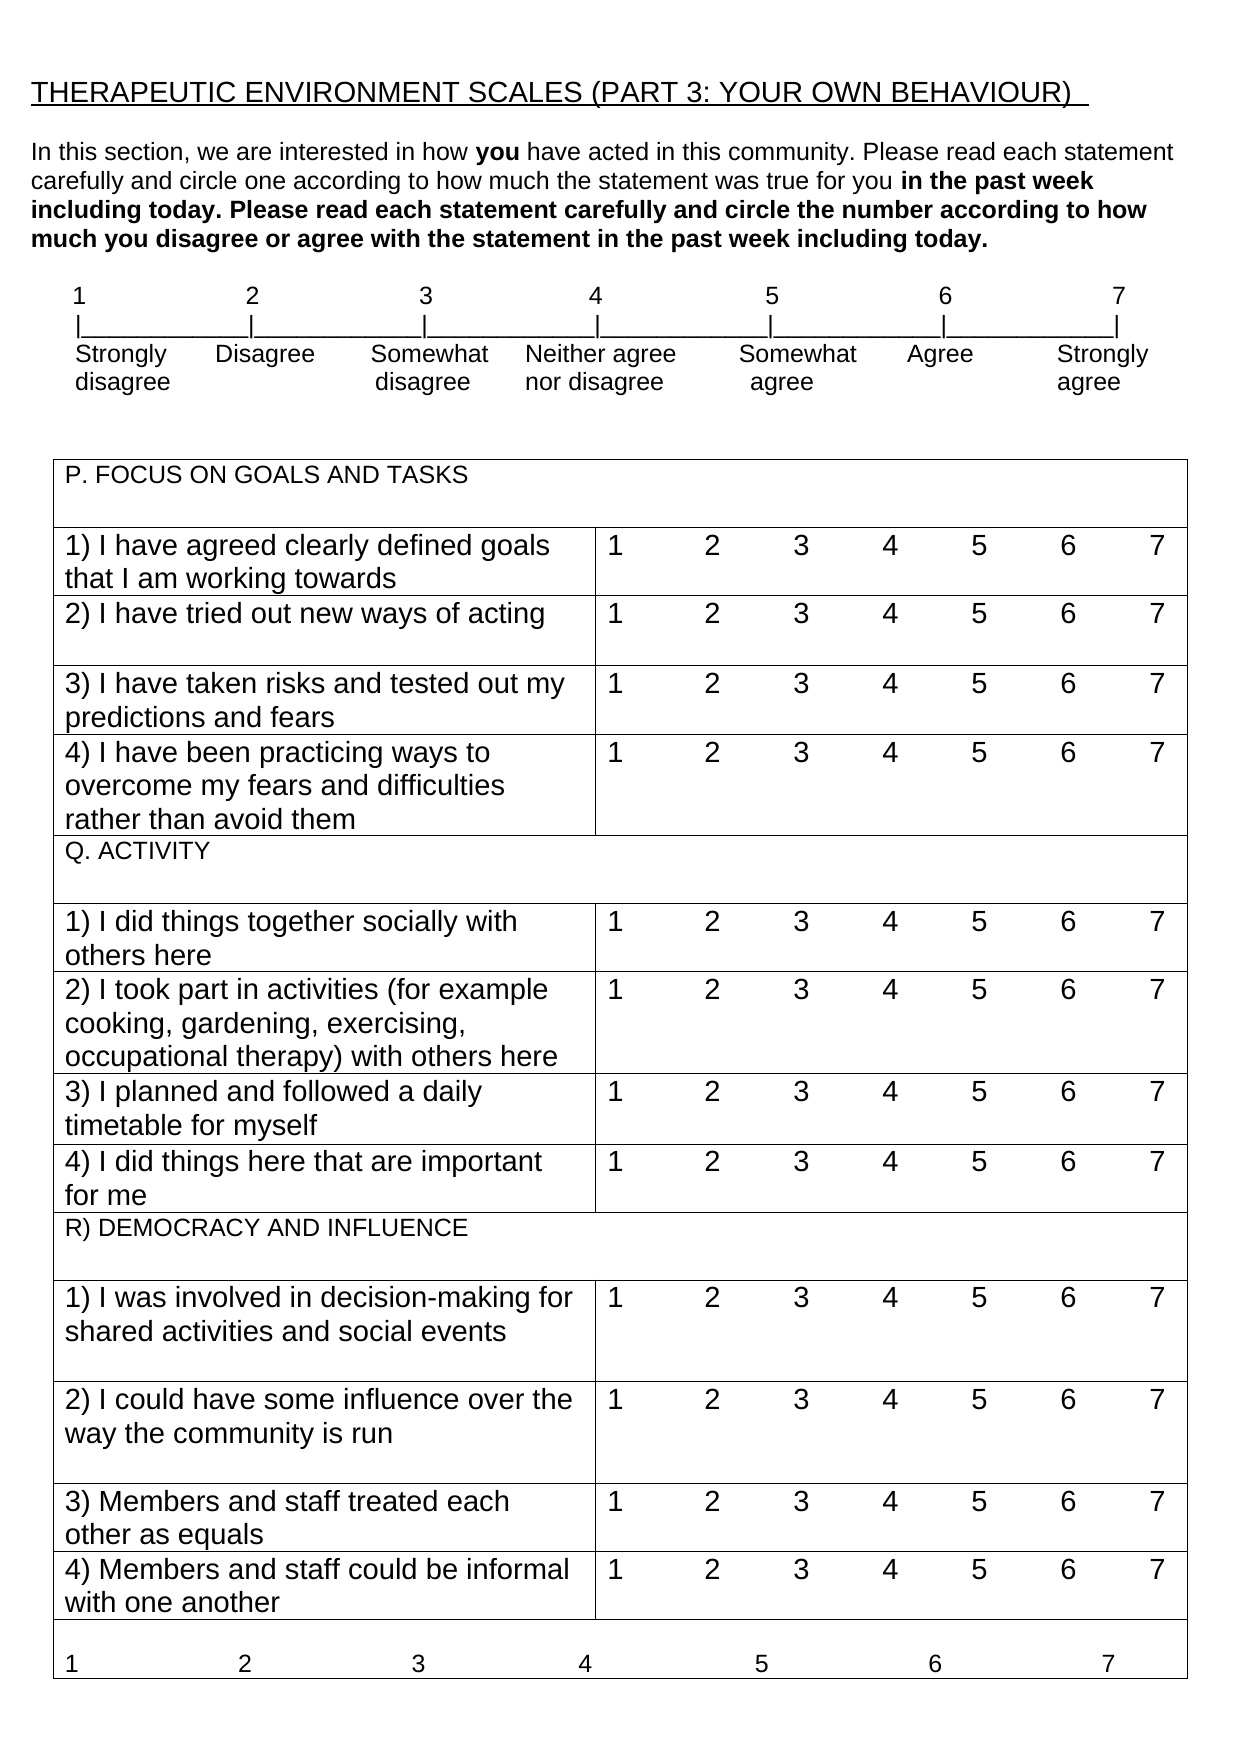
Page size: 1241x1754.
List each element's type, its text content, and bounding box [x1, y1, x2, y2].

table_cell 3) I planned and followed a daily timetable for myself [54, 1074, 595, 1143]
table_cell 1 2 3 4 5 6 7 [596, 1552, 1187, 1619]
table_cell 1 2 3 4 5 6 7 [596, 528, 1187, 595]
table_cell 1) I did things together socially with others here [54, 904, 595, 971]
table_cell 1 2 3 4 5 6 7 [596, 904, 1187, 971]
table_cell 1 2 3 4 5 6 7 [596, 972, 1187, 1073]
text Strongly Disagree Somewhat Neither agree Somewhat Agree Strongly [31, 338, 1197, 367]
text 1 2 3 4 5 6 7 |____________|____________|____________|____________|____________|____________| [31, 281, 1197, 338]
table_cell R) DEMOCRACY AND INFLUENCE [54, 1213, 1187, 1279]
table_cell 4) I have been practicing ways to overcome my fears and difficulties rather than avoid them [54, 735, 595, 835]
table_cell 4) Members and staff could be informal with one another [54, 1552, 595, 1619]
table_cell 4) I did things here that are important for me [54, 1145, 595, 1212]
table_cell 1 2 3 4 5 6 7 [596, 1382, 1187, 1483]
table_cell 1 2 3 4 5 6 7 [596, 1484, 1187, 1551]
table_cell 3) Members and staff treated each other as equals [54, 1484, 595, 1551]
table_cell 1 2 3 4 5 6 7 [596, 666, 1187, 733]
table_cell 2) I have tried out new ways of acting [54, 596, 595, 665]
table_cell 1 2 3 4 5 6 7 [596, 1074, 1187, 1143]
text THERAPEUTIC ENVIRONMENT SCALES (PART 3: YOUR OWN BEHAVIOUR) [31, 75, 1197, 108]
table_cell 2) I could have some influence over the way the community is run [54, 1382, 595, 1483]
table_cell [54, 1620, 1187, 1678]
table_cell 1 2 3 4 5 6 7 [596, 1281, 1187, 1381]
text In this section, we are interested in how you have acted in this community. Please read each statement carefully and circle one according to how much the statement was true for you in the past week including today. Please read each statement carefully and circle the number according to how much you disagree or agree with the statement in the past week including today. [31, 137, 1197, 252]
table_cell 1 2 3 4 5 6 7 [596, 1145, 1187, 1212]
table_cell 1 2 3 4 5 6 7 [596, 735, 1187, 835]
table_cell 1 2 3 4 5 6 7 [596, 596, 1187, 665]
text disagree disagree nor disagree agree agree [31, 367, 1197, 396]
table_cell Q. ACTIVITY [54, 836, 1187, 903]
table_cell 1) I was involved in decision-making for shared activities and social events [54, 1281, 595, 1381]
table_cell 2) I took part in activities (for example cooking, gardening, exercising, occupational therapy) with others here [54, 972, 595, 1073]
table_cell 3) I have taken risks and tested out my predictions and fears [54, 666, 595, 733]
table_header P. FOCUS ON GOALS AND TASKS [54, 460, 1187, 527]
table_cell 1) I have agreed clearly defined goals that I am working towards [54, 528, 595, 595]
